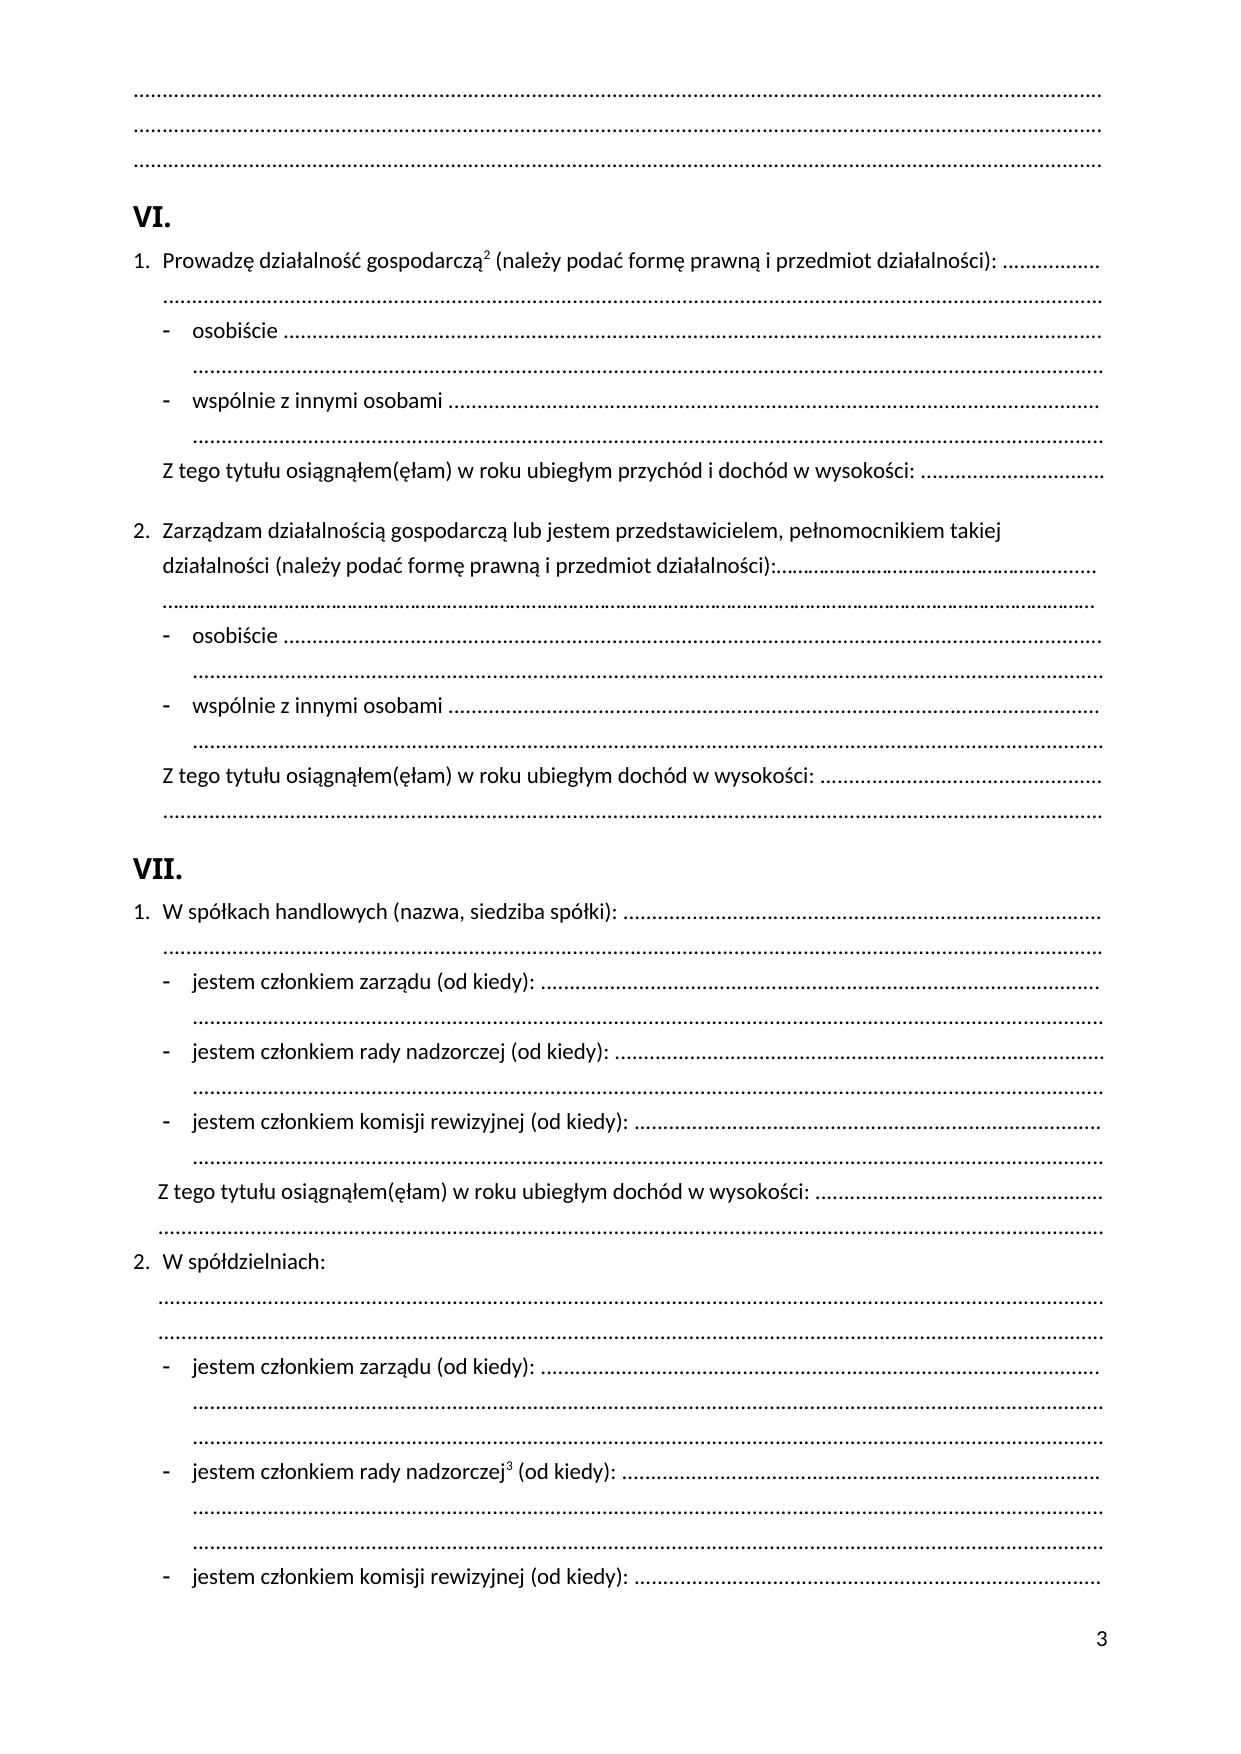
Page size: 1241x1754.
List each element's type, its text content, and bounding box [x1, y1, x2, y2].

list jestem członkiem zarządu (od kiedy): ................................................................................................. .............................................................................................................................................................. .............................................................................................................................................................. [162, 1352, 1107, 1451]
list wspólnie z innymi osobami ................................................................................................................. .............................................................................................................................................................. [162, 386, 1107, 449]
text VII. [133, 848, 1107, 888]
list Zarządzam działalnością gospodarczą lub jestem przedstawicielem, pełnomocnikiem takiej działalności (należy podać formę prawną i przedmiot działalności):……………………………………………......... …………………………………………………………………………………………………………………………………………………………… [133, 516, 1107, 614]
list jestem członkiem rady nadzorczej (od kiedy): ..................................................................................... .............................................................................................................................................................. [162, 1037, 1107, 1101]
list osobiście .............................................................................................................................................. .............................................................................................................................................................. [162, 316, 1107, 379]
list Prowadzę działalność gospodarczą2 (należy podać formę prawną i przedmiot działalności): ................. ................................................................................................................................................................... [133, 246, 1107, 309]
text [133, 75, 1107, 173]
list wspólnie z innymi osobami ................................................................................................................. .............................................................................................................................................................. [162, 691, 1107, 754]
list W spółdzielniach: [133, 1247, 1107, 1276]
list jestem członkiem komisji rewizyjnej (od kiedy): ................................................................................. .............................................................................................................................................................. [162, 1107, 1107, 1171]
list W spółkach handlowych (nazwa, siedziba spółki): ................................................................................... ................................................................................................................................................................... [133, 897, 1107, 961]
text VI. [133, 197, 1107, 236]
list jestem członkiem rady nadzorczej3 (od kiedy): ................................................................................... .............................................................................................................................................................. .............................................................................................................................................................. [162, 1457, 1107, 1556]
list jestem członkiem zarządu (od kiedy): ................................................................................................. .............................................................................................................................................................. [162, 967, 1107, 1031]
text Z tego tytułu osiągnąłem(ęłam) w roku ubiegłym dochód w wysokości: ................................................. ................................................................................................................................................................... [162, 761, 1107, 824]
list jestem członkiem komisji rewizyjnej (od kiedy): ................................................................................. [162, 1562, 1107, 1591]
text Z tego tytułu osiągnąłem(ęłam) w roku ubiegłym przychód i dochód w wysokości: ................................ [162, 456, 1107, 484]
list osobiście .............................................................................................................................................. .............................................................................................................................................................. [162, 621, 1107, 684]
